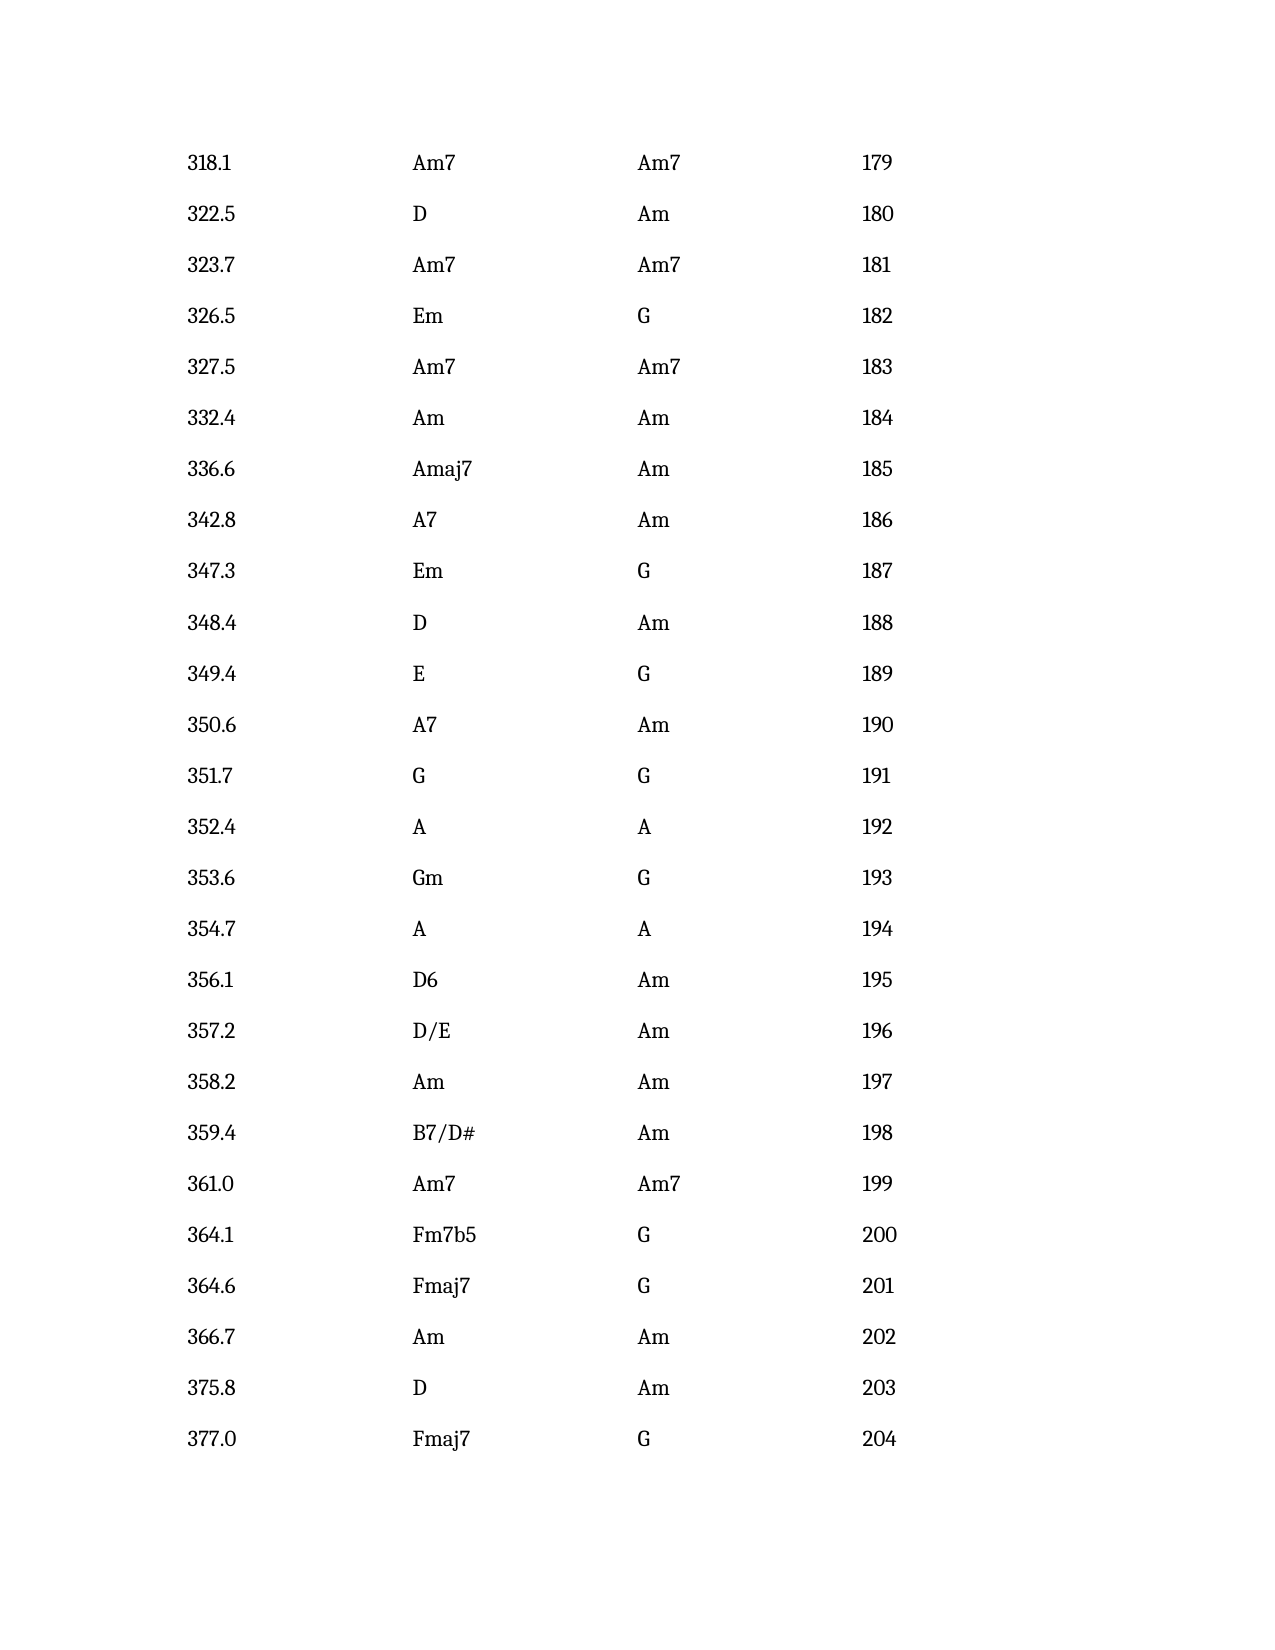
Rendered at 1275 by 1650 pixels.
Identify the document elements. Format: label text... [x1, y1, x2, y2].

table_cell Am [626, 456, 851, 507]
table_cell 353.6 [176, 865, 401, 916]
table_cell Em [401, 303, 626, 354]
table_cell Am7 [401, 354, 626, 405]
table_cell A7 [401, 711, 626, 762]
table_cell A [626, 916, 851, 967]
table_cell Am [626, 507, 851, 558]
table_cell 196 [851, 1018, 1076, 1069]
table_cell Em [401, 558, 626, 609]
table_cell Am [626, 201, 851, 252]
table_cell A [401, 814, 626, 864]
table_cell Am7 [401, 150, 626, 201]
table_cell Am7 [626, 354, 851, 405]
table_cell G [626, 1222, 851, 1273]
table_cell 357.2 [176, 1018, 401, 1069]
table_cell G [626, 303, 851, 354]
table_cell Am7 [626, 150, 851, 201]
table_cell A [401, 916, 626, 967]
table_cell Am7 [626, 1171, 851, 1222]
table_cell Am [626, 609, 851, 660]
table_cell 332.4 [176, 405, 401, 456]
table_cell 180 [851, 201, 1076, 252]
table_cell Am [626, 1018, 851, 1069]
table_cell Am [626, 1120, 851, 1171]
table_cell E [401, 660, 626, 711]
table_cell 323.7 [176, 252, 401, 303]
table_cell 186 [851, 507, 1076, 558]
table_cell 366.7 [176, 1324, 401, 1375]
table_cell G [626, 558, 851, 609]
table_cell 179 [851, 150, 1076, 201]
table_cell 187 [851, 558, 1076, 609]
table_cell 350.6 [176, 711, 401, 762]
table_cell 192 [851, 814, 1076, 864]
table_cell 356.1 [176, 967, 401, 1018]
table_cell Am [401, 1324, 626, 1375]
table_cell A7 [401, 507, 626, 558]
table_cell Fmaj7 [401, 1426, 626, 1477]
table_cell 359.4 [176, 1120, 401, 1171]
table_cell Fmaj7 [401, 1273, 626, 1324]
table_cell 199 [851, 1171, 1076, 1222]
table_cell 336.6 [176, 456, 401, 507]
table_cell 191 [851, 763, 1076, 813]
table_cell D/E [401, 1018, 626, 1069]
table_cell D6 [401, 967, 626, 1018]
table_cell D [401, 609, 626, 660]
table_cell 327.5 [176, 354, 401, 405]
table_cell 185 [851, 456, 1076, 507]
table_cell 326.5 [176, 303, 401, 354]
table_cell 322.5 [176, 201, 401, 252]
table_cell 193 [851, 865, 1076, 916]
table_cell 342.8 [176, 507, 401, 558]
table_cell Am7 [626, 252, 851, 303]
table_cell G [626, 763, 851, 813]
table_cell 194 [851, 916, 1076, 967]
table_cell 198 [851, 1120, 1076, 1171]
table_cell Fm7b5 [401, 1222, 626, 1273]
table_cell 349.4 [176, 660, 401, 711]
table_cell Am [626, 967, 851, 1018]
table_cell 364.1 [176, 1222, 401, 1273]
table_cell 204 [851, 1426, 1076, 1477]
table_cell G [626, 1273, 851, 1324]
table_cell Am [626, 1324, 851, 1375]
table_cell 361.0 [176, 1171, 401, 1222]
table_cell Am [401, 405, 626, 456]
table_cell G [401, 763, 626, 813]
table_cell D [401, 201, 626, 252]
table_cell Am [626, 405, 851, 456]
table_cell 188 [851, 609, 1076, 660]
table_cell 375.8 [176, 1375, 401, 1426]
table_cell 352.4 [176, 814, 401, 864]
table_cell 200 [851, 1222, 1076, 1273]
table_cell 203 [851, 1375, 1076, 1426]
table_cell G [626, 865, 851, 916]
table_cell G [626, 1426, 851, 1477]
table_cell Am [401, 1069, 626, 1120]
table_cell 182 [851, 303, 1076, 354]
table_cell 184 [851, 405, 1076, 456]
table_cell 318.1 [176, 150, 401, 201]
table_cell Am [626, 711, 851, 762]
table_cell Am [626, 1375, 851, 1426]
table_cell Amaj7 [401, 456, 626, 507]
table_cell 377.0 [176, 1426, 401, 1477]
table_cell 348.4 [176, 609, 401, 660]
table_cell 201 [851, 1273, 1076, 1324]
table_cell Gm [401, 865, 626, 916]
table_cell 202 [851, 1324, 1076, 1375]
table_cell 181 [851, 252, 1076, 303]
table_cell 197 [851, 1069, 1076, 1120]
table_cell D [401, 1375, 626, 1426]
table_cell G [626, 660, 851, 711]
table_cell 189 [851, 660, 1076, 711]
table_cell B7/D# [401, 1120, 626, 1171]
table_cell Am [626, 1069, 851, 1120]
table_cell Am7 [401, 252, 626, 303]
table_cell 347.3 [176, 558, 401, 609]
table_cell A [626, 814, 851, 864]
table_cell 358.2 [176, 1069, 401, 1120]
table_cell 195 [851, 967, 1076, 1018]
table_cell 183 [851, 354, 1076, 405]
table_cell 190 [851, 711, 1076, 762]
table_cell 351.7 [176, 763, 401, 813]
table_cell 354.7 [176, 916, 401, 967]
table_cell 364.6 [176, 1273, 401, 1324]
table_cell Am7 [401, 1171, 626, 1222]
